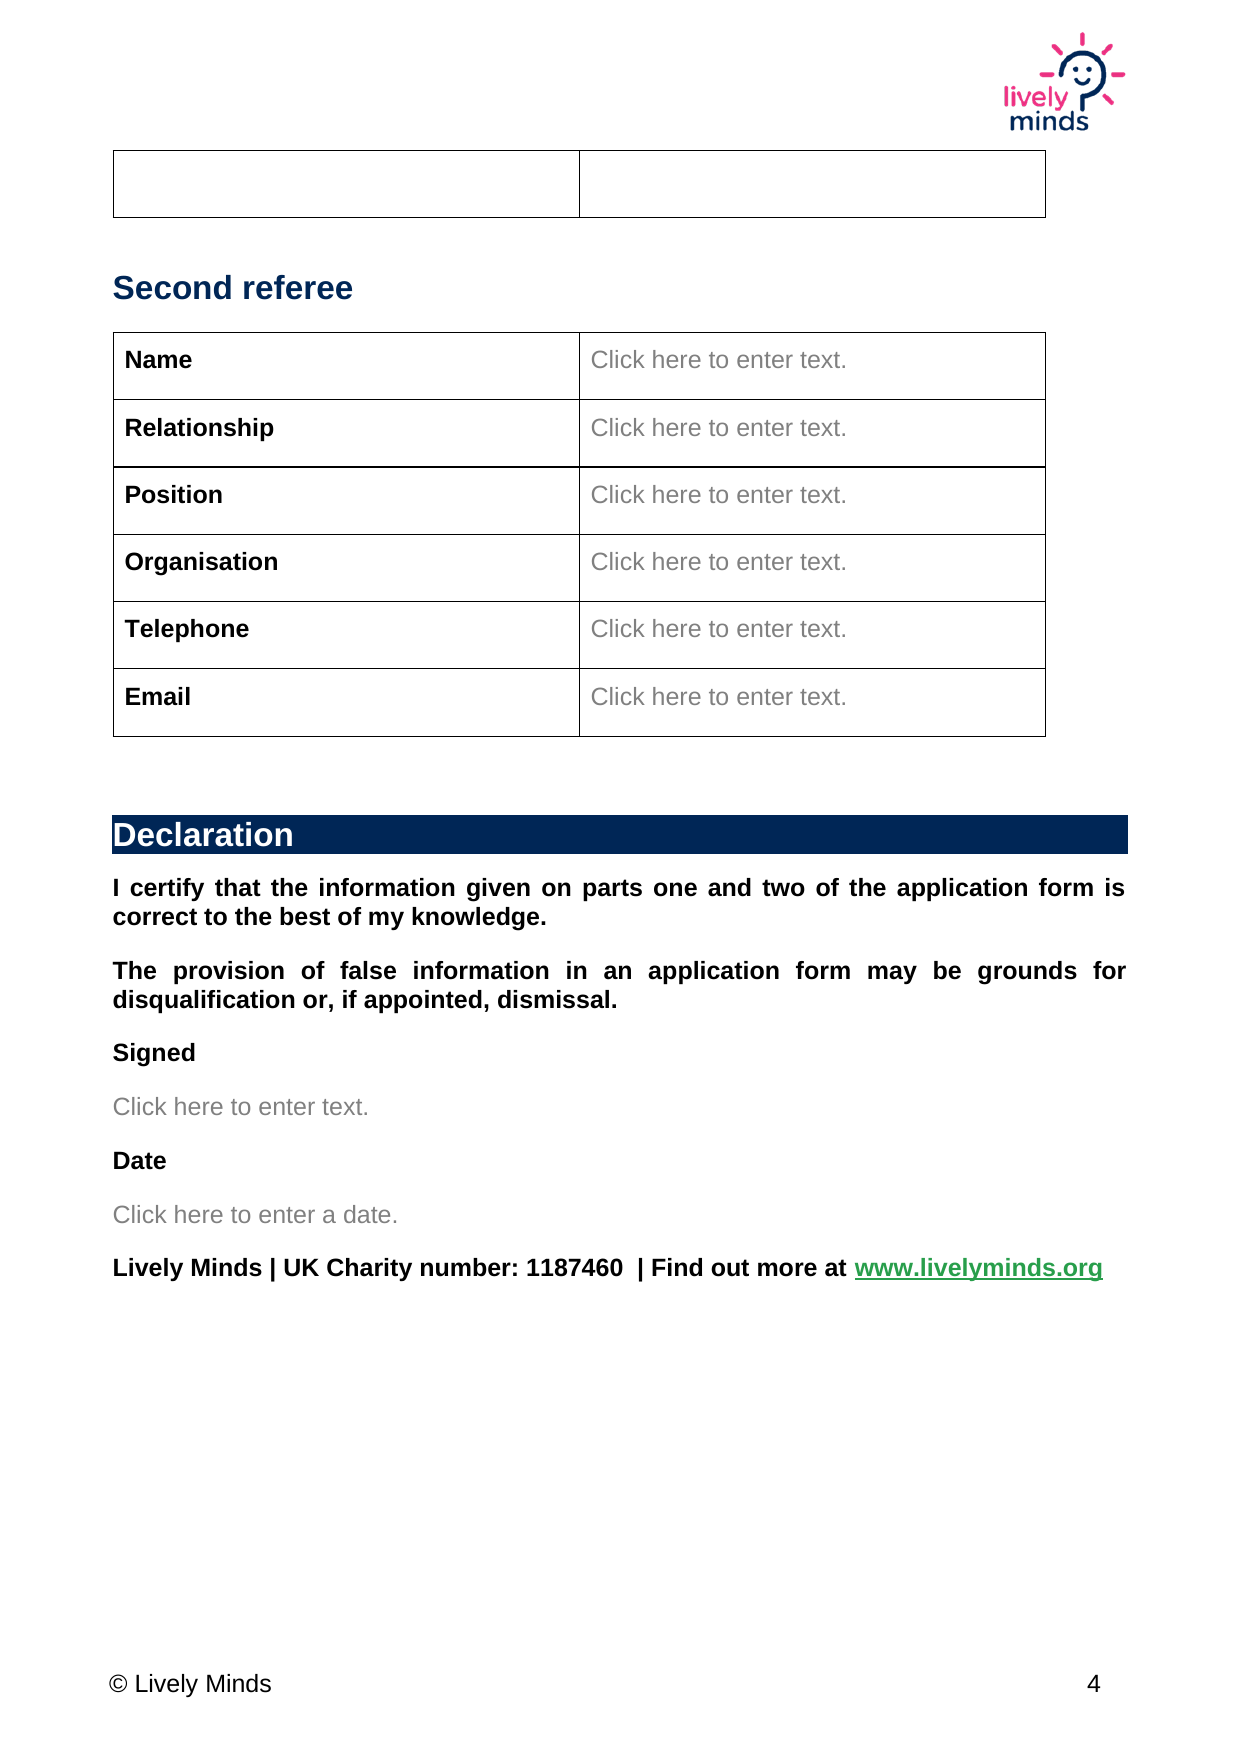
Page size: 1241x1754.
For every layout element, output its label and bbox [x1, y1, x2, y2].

picture [996, 22, 1128, 146]
